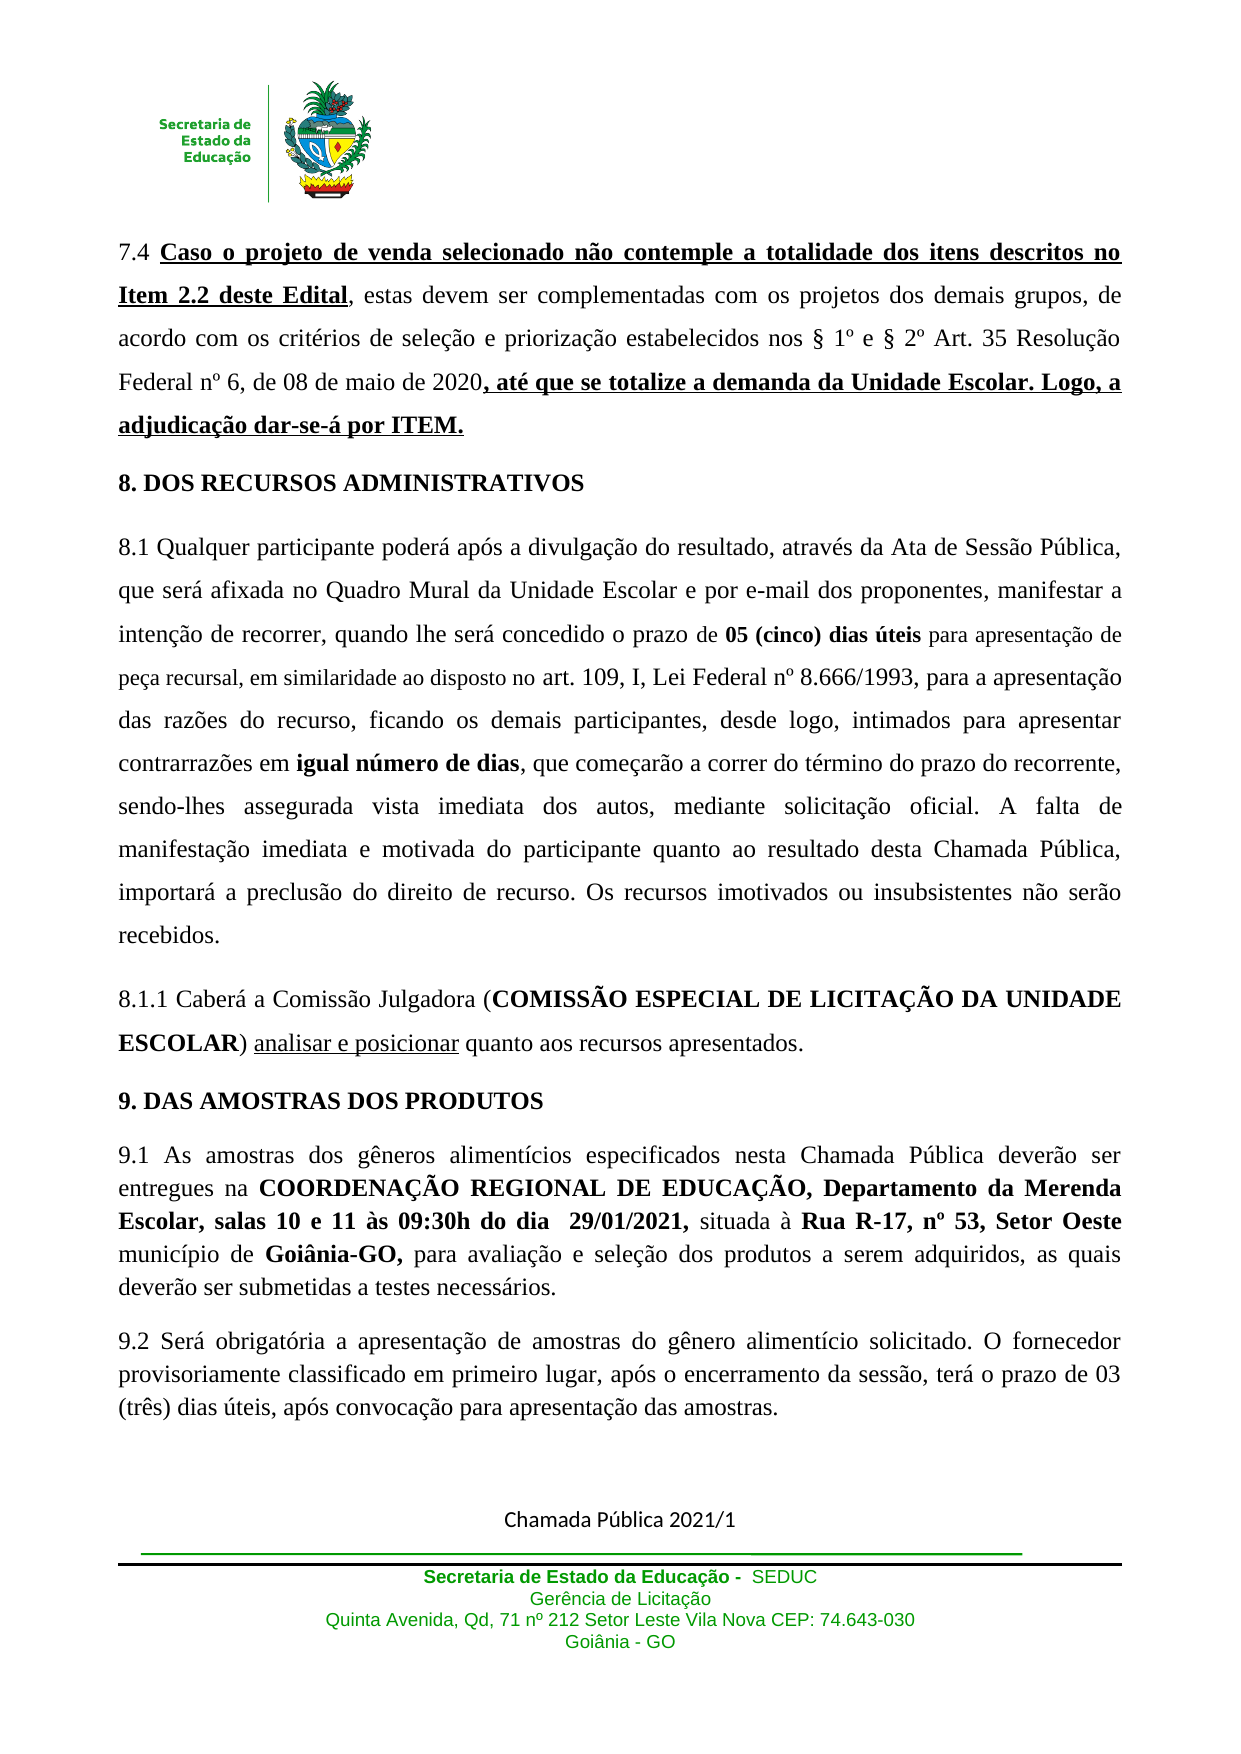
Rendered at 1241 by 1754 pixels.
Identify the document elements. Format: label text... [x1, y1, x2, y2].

text 8. DOS RECURSOS ADMINISTRATIVOS [118, 468, 1122, 497]
text 9.1 As amostras dos gêneros alimentícios especificados nesta Chamada Pública deverão ser entregues na COORDENAÇÃO REGIONAL DE EDUCAÇÃO, Departamento da Merenda Escolar, salas 10 e 11 às 09:30h do dia 29/01/2021, situada à Rua R-17, nº 53, Setor Oeste município de Goiânia-GO, para avaliação e seleção dos produtos a serem adquiridos, as quais deverão ser submetidas a testes necessários. [118, 1140, 1122, 1301]
text 9.2 Será obrigatória a apresentação de amostras do gênero alimentício solicitado. O fornecedor provisoriamente classificado em primeiro lugar, após o encerramento da sessão, terá o prazo de 03 (três) dias úteis, após convocação para apresentação das amostras. [118, 1326, 1122, 1421]
text 7.4 Caso o projeto de venda selecionado não contemple a totalidade dos itens descritos no Item 2.2 deste Edital, estas devem ser complementadas com os projetos dos demais grupos, de acordo com os critérios de seleção e priorização estabelecidos nos § 1º e § 2º Art. 35 Resolução Federal nº 6, de 08 de maio de 2020, até que se totalize a demanda da Unidade Escolar. Logo, a adjudicação dar-se-á por ITEM. [118, 237, 1122, 438]
text 8.1.1 Caberá a Comissão Julgadora (COMISSÃO ESPECIAL DE LICITAÇÃO DA UNIDADE ESCOLAR) analisar e posicionar quanto aos recursos apresentados. [118, 984, 1122, 1056]
text 8.1 Qualquer participante poderá após a divulgação do resultado, através da Ata de Sessão Pública, que será afixada no Quadro Mural da Unidade Escolar e por e-mail dos proponentes, manifestar a intenção de recorrer, quando lhe será concedido o prazo de 05 (cinco) dias úteis para apresentação de peça recursal, em similaridade ao disposto no art. 109, I, Lei Federal nº 8.666/1993, para a apresentação das razões do recurso, ficando os demais participantes, desde logo, intimados para apresentar contrarrazões em igual número de dias, que começarão a correr do término do prazo do recorrente, sendo-lhes assegurada vista imediata dos autos, mediante solicitação oficial. A falta de manifestação imediata e motivada do participante quanto ao resultado desta Chamada Pública, importará a preclusão do direito de recurso. Os recursos imotivados ou insubsistentes não serão recebidos. [118, 532, 1122, 949]
picture [118, 73, 412, 210]
text 9. DAS AMOSTRAS DOS PRODUTOS [118, 1086, 1028, 1115]
